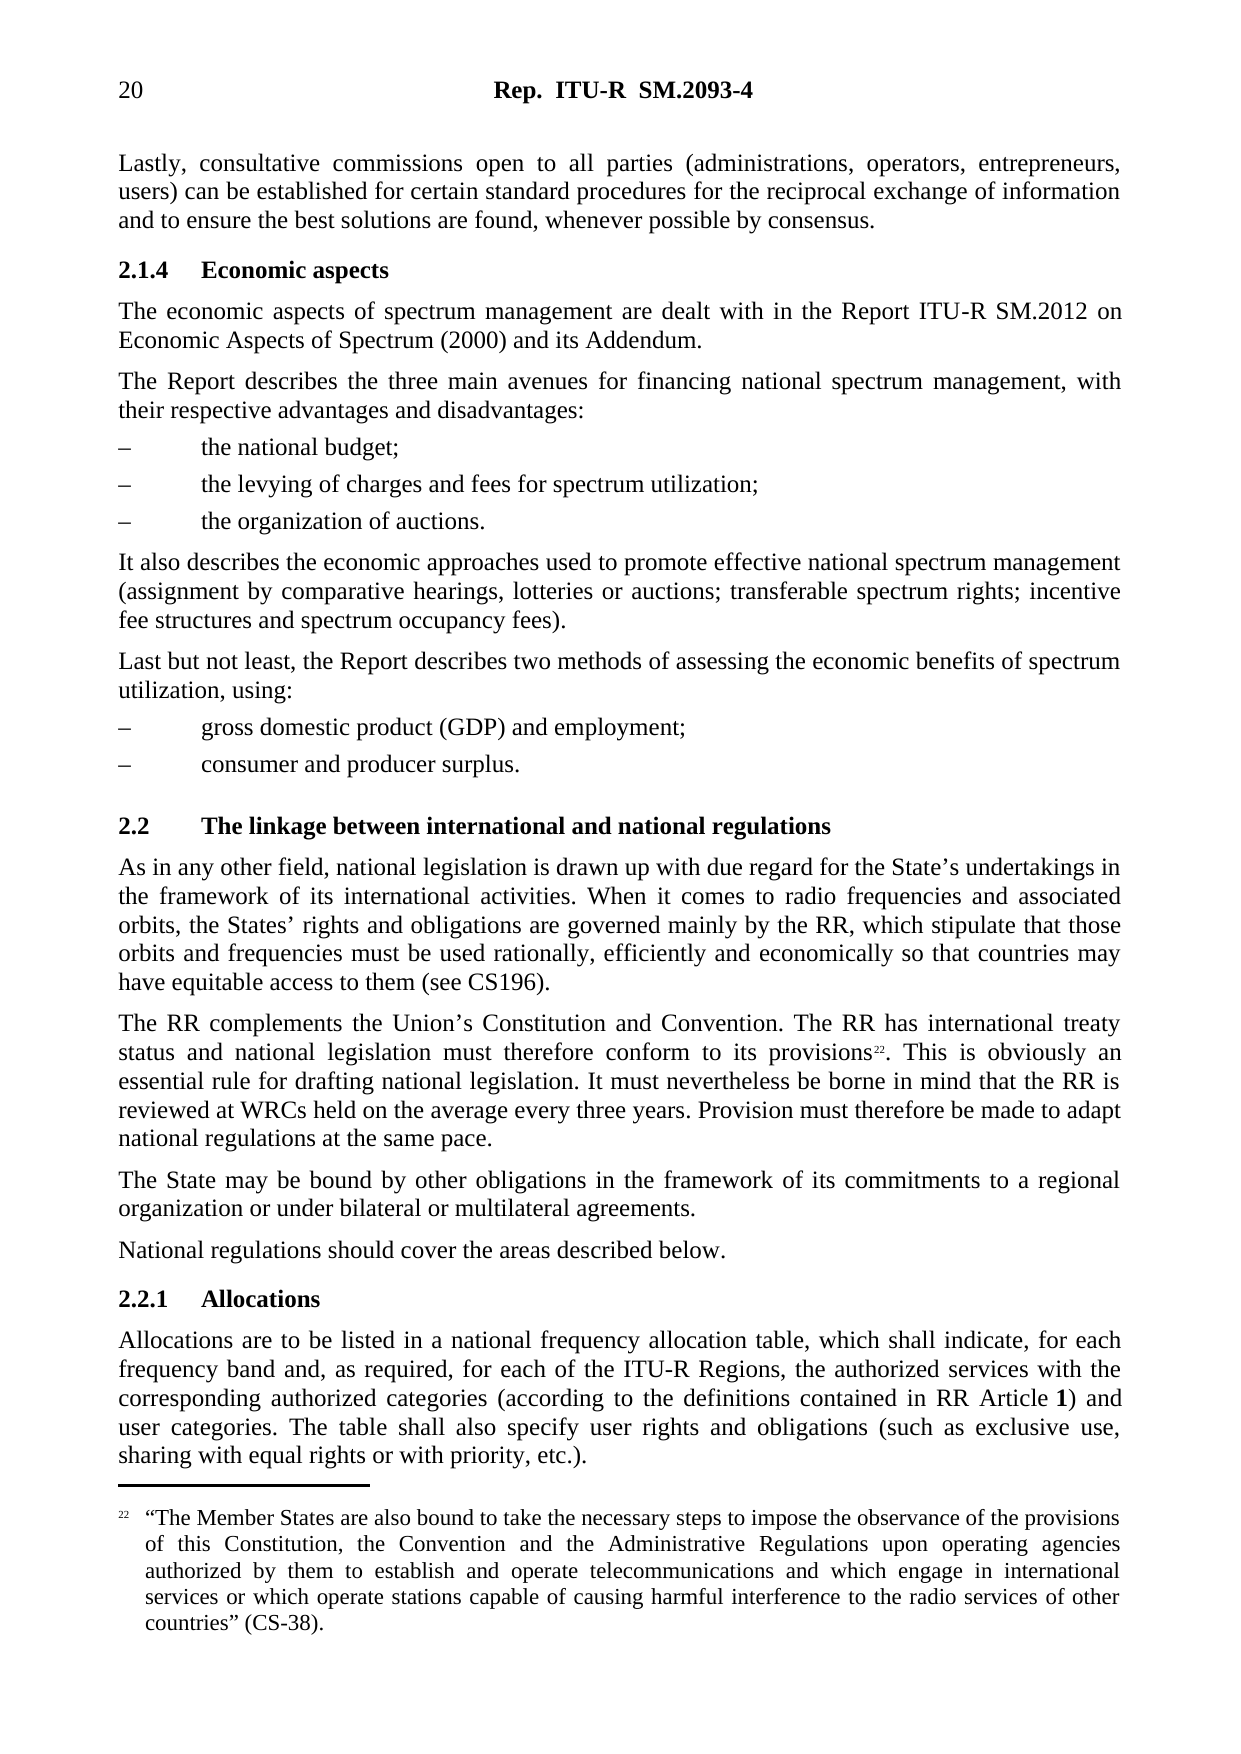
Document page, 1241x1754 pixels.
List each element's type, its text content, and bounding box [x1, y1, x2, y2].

text Allocations are to be listed in a national frequency allocation table, which shall indicate, for each frequency band and, as required, for each of the ITU-R Regions, the authorized services with the corresponding authorized categories (according to the definitions contained in RR Article 1) and user categories. The table shall also specify user rights and obligations (such as exclusive use, sharing with equal rights or with priority, etc.). [118, 1326, 1122, 1469]
text – gross domestic product (GDP) and employment; [118, 712, 1122, 741]
text Lastly, consultative commissions open to all parties (administrations, operators, entrepreneurs, users) can be established for certain standard procedures for the reciprocal exchange of information and to ensure the best solutions are found, whenever possible by consensus. [118, 148, 1122, 234]
text The Report describes the three main avenues for financing national spectrum management, with their respective advantages and disadvantages: [118, 366, 1122, 423]
text The economic aspects of spectrum management are dealt with in the Report ITU-R SM.2012 on Economic Aspects of Spectrum (2000) and its Addendum. [118, 296, 1122, 353]
subtitle 2.2.1 Allocations [118, 1284, 1122, 1313]
text – the organization of auctions. [118, 506, 1122, 535]
text It also describes the economic approaches used to promote effective national spectrum management (assignment by comparative hearings, lotteries or auctions; transferable spectrum rights; incentive fee structures and spectrum occupancy fees). [118, 547, 1122, 633]
text – the levying of charges and fees for spectrum utilization; [118, 469, 1122, 498]
text – the national budget; [118, 432, 1122, 461]
text National regulations should cover the areas described below. [118, 1235, 1122, 1263]
text As in any other field, national legislation is drawn up with due regard for the State’s undertakings in the framework of its international activities. When it comes to radio frequencies and associated orbits, the States’ rights and obligations are governed mainly by the RR, which stipulate that those orbits and frequencies must be used rationally, efficiently and economically so that countries may have equitable access to them (see CS196). [118, 852, 1122, 996]
text The RR complements the Union’s Constitution and Convention. The RR has international treaty status and national legislation must therefore conform to its provisions. This is obviously an essential rule for drafting national legislation. It must nevertheless be borne in mind that the RR is reviewed at WRCs held on the average every three years. Provision must therefore be made to adapt national regulations at the same pace. [118, 1008, 1122, 1152]
text – consumer and producer surplus. [118, 749, 1122, 778]
subtitle 2.1.4 Economic aspects [118, 255, 1122, 283]
text The State may be bound by other obligations in the framework of its commitments to a regional organization or under bilateral or multilateral agreements. [118, 1165, 1122, 1222]
subtitle 2.2 The linkage between international and national regulations [118, 811, 1122, 840]
text Last but not least, the Report describes two methods of assessing the economic benefits of spectrum utilization, using: [118, 646, 1122, 703]
